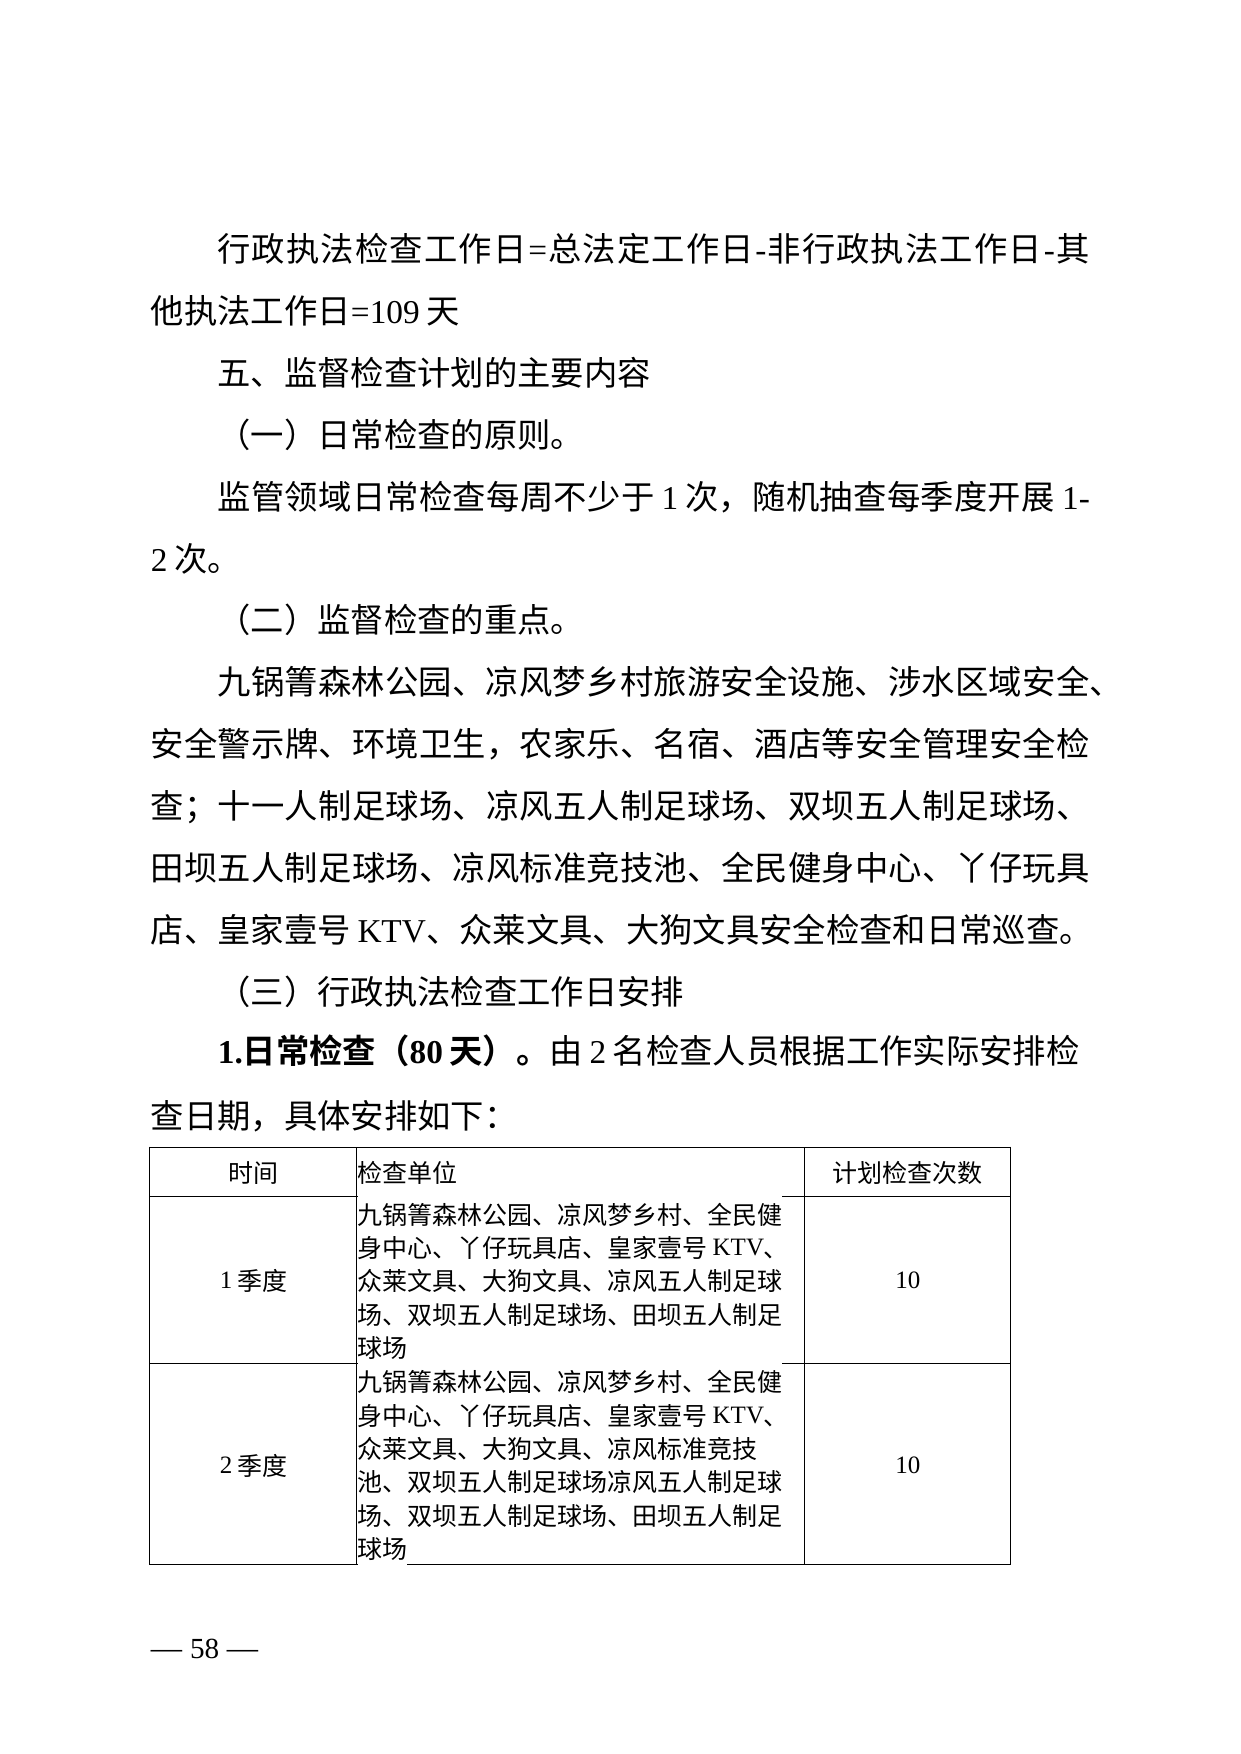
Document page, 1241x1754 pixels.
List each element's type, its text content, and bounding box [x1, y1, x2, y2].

table_cell 10 [805, 1197, 1010, 1363]
table_cell 1季度 [150, 1197, 356, 1363]
text 五、监督检查计划的主要内容 [151, 336, 1089, 398]
text （三）行政执法检查工作日安排 [151, 955, 1089, 1017]
table_cell 九锅箐森林公园、凉风梦乡村、全民健身中心、丫仔玩具店、皇家壹号KTV、众莱文具、大狗文具、凉风标准竞技池、双坝五人制足球场凉风五人制足球场、双坝五人制足球场、田坝五人制足球场 [407, 1364, 804, 1564]
text 监管领域日常检查每周不少于1次，随机抽查每季度开展1-2次。 [151, 460, 1089, 583]
table_header 时间 [150, 1148, 356, 1196]
table_header 计划检查次数 [805, 1148, 1010, 1196]
text （一）日常检查的原则。 [151, 398, 1089, 460]
text 行政执法检查工作日=总法定工作日-非行政执法工作日-其他执法工作日=109天 [151, 212, 1089, 336]
list 监督检查的重点。 [151, 583, 1089, 645]
text 1.日常检查（80天）。由2名检查人员根据工作实际安排检查日期，具体安排如下： [151, 1017, 1089, 1147]
table_cell 10 [805, 1364, 1010, 1564]
table_cell 2季度 [150, 1364, 356, 1564]
list 九锅箐森林公园、凉风梦乡村旅游安全设施、涉水区域安全、安全警示牌、环境卫生，农家乐、名宿、酒店等安全管理安全检查；十一人制足球场、凉风五人制足球场、双坝五人制足球场、田坝五人制足球场、凉风标准竞技池、全民健身中心、丫仔玩具店、皇家壹号KTV、众莱文具、大狗文具安全检查和日常巡查。 [151, 645, 1089, 955]
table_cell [407, 1197, 804, 1363]
table_header 检查单位 [357, 1148, 804, 1196]
